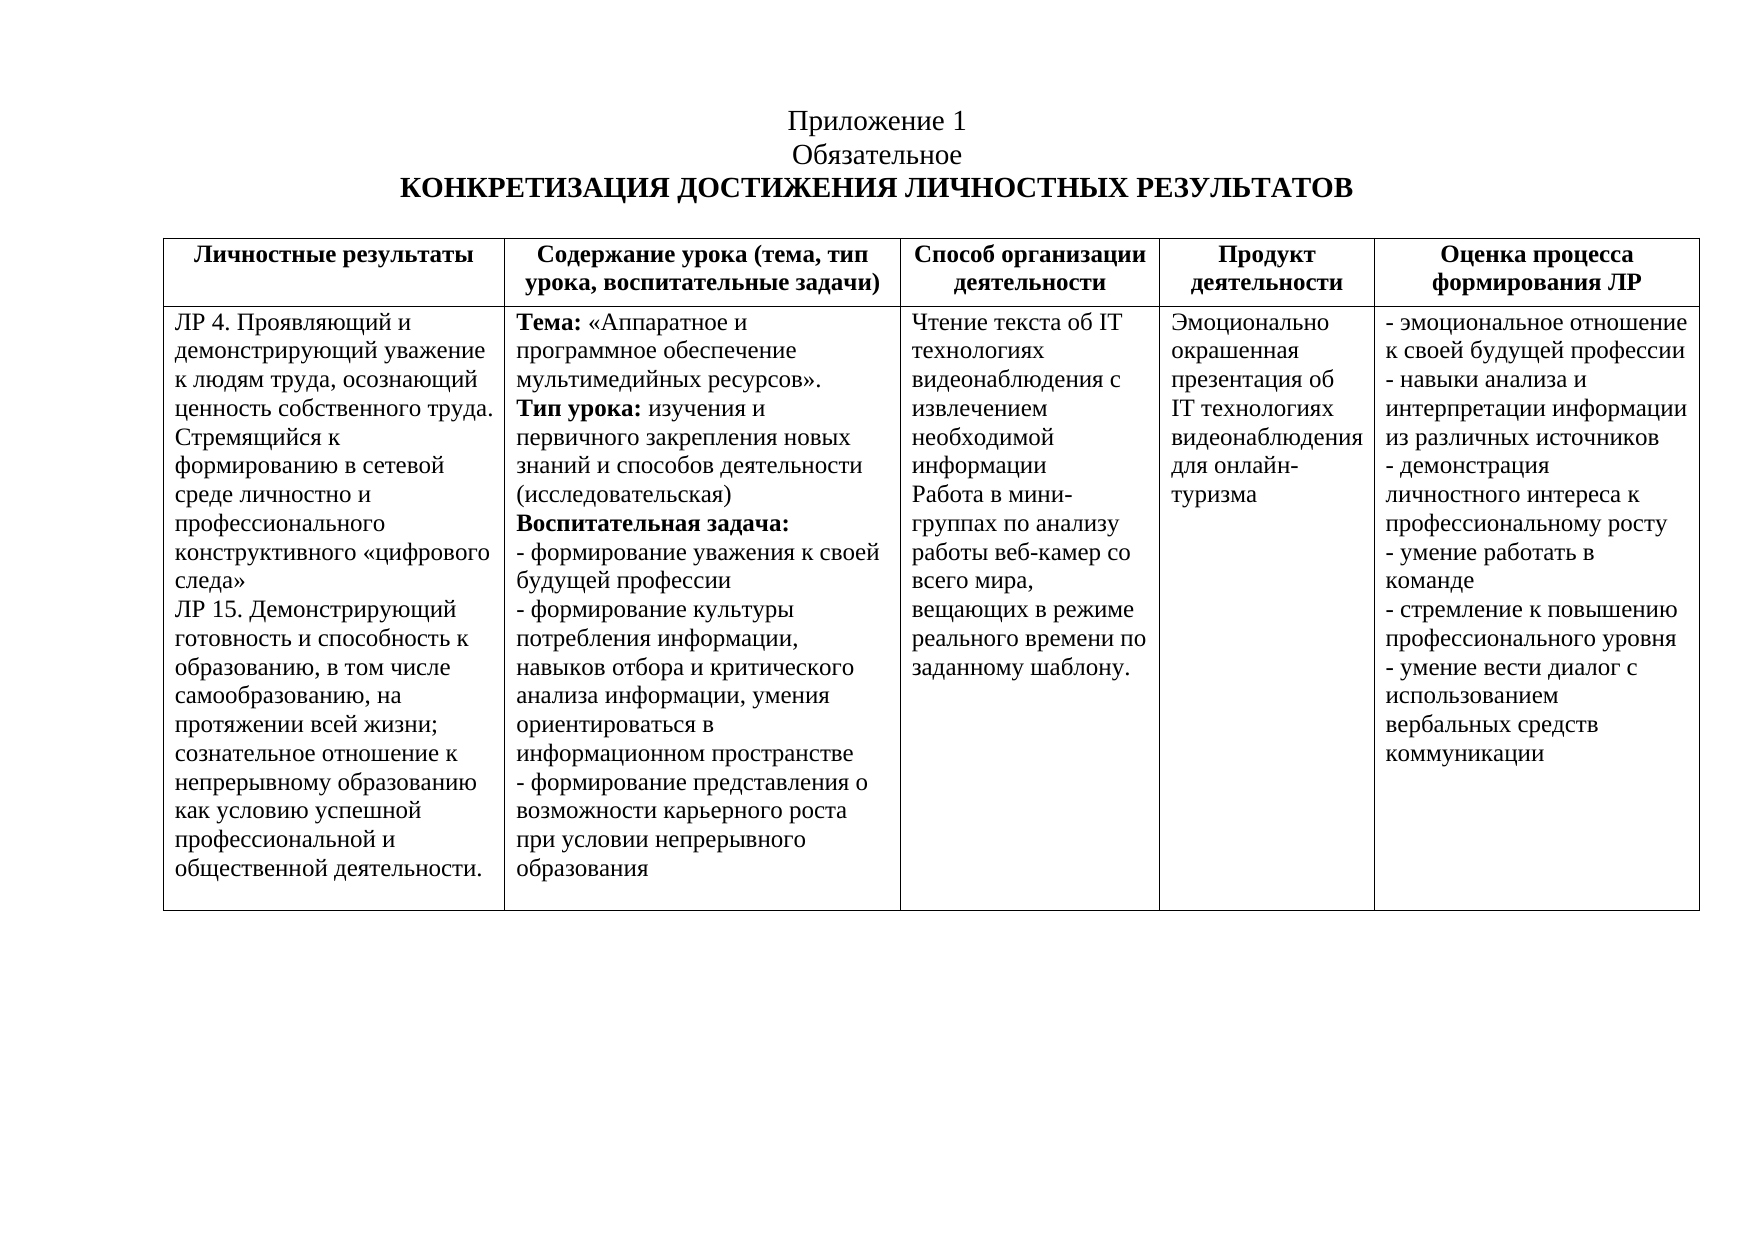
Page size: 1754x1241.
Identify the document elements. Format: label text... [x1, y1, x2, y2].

table_header Оценка процесса формирования ЛР [1375, 239, 1699, 306]
table_header Личностные результаты [164, 239, 504, 306]
table_cell Эмоционально окрашенная презентация об IT технологиях видеонаблюдения для онлайн-туризма [1160, 307, 1374, 910]
text Приложение 1 [118, 103, 1636, 137]
text КОНКРЕТИЗАЦИЯ ДОСТИЖЕНИЯ ЛИЧНОСТНЫХ РЕЗУЛЬТАТОВ [118, 171, 1636, 204]
table_cell Чтение текста об IT технологиях видеонаблюдения с извлечением необходимой информации Работа в мини-группах по анализу работы веб-камер со всего мира, вещающих в режиме реального времени по заданному шаблону. [901, 307, 1159, 910]
text Обязательное [118, 137, 1636, 171]
table_cell - эмоциональное отношение к своей будущей профессии - навыки анализа и интерпретации информации из различных источников - демонстрация личностного интереса к профессиональному росту - умение работать в команде - стремление к повышению профессионального уровня - умение вести диалог с использованием вербальных средств коммуникации [1375, 307, 1699, 910]
table_cell Тема: «Аппаратное и программное обеспечение мультимедийных ресурсов». Тип урока: изучения и первичного закрепления новых знаний и способов деятельности (исследовательская) Воспитательная задача: - формирование уважения к своей будущей профессии - формирование культуры потребления информации, навыков отбора и критического анализа информации, умения ориентироваться в информационном пространстве - формирование представления о возможности карьерного роста при условии непрерывного образования [505, 307, 900, 910]
table_header Продукт деятельности [1160, 239, 1374, 306]
table_cell ЛР 4. Проявляющий и демонстрирующий уважение к людям труда, осознающий ценность собственного труда. Стремящийся к формированию в сетевой среде личностно и профессионального конструктивного «цифрового следа» ЛР 15. Демонстрирующий готовность и способность к образованию, в том числе самообразованию, на протяжении всей жизни; сознательное отношение к непрерывному образованию как условию успешной профессиональной и общественной деятельности. [164, 307, 504, 910]
table_header Содержание урока (тема, тип урока, воспитательные задачи) [505, 239, 900, 306]
table_header Способ организации деятельности [901, 239, 1159, 306]
